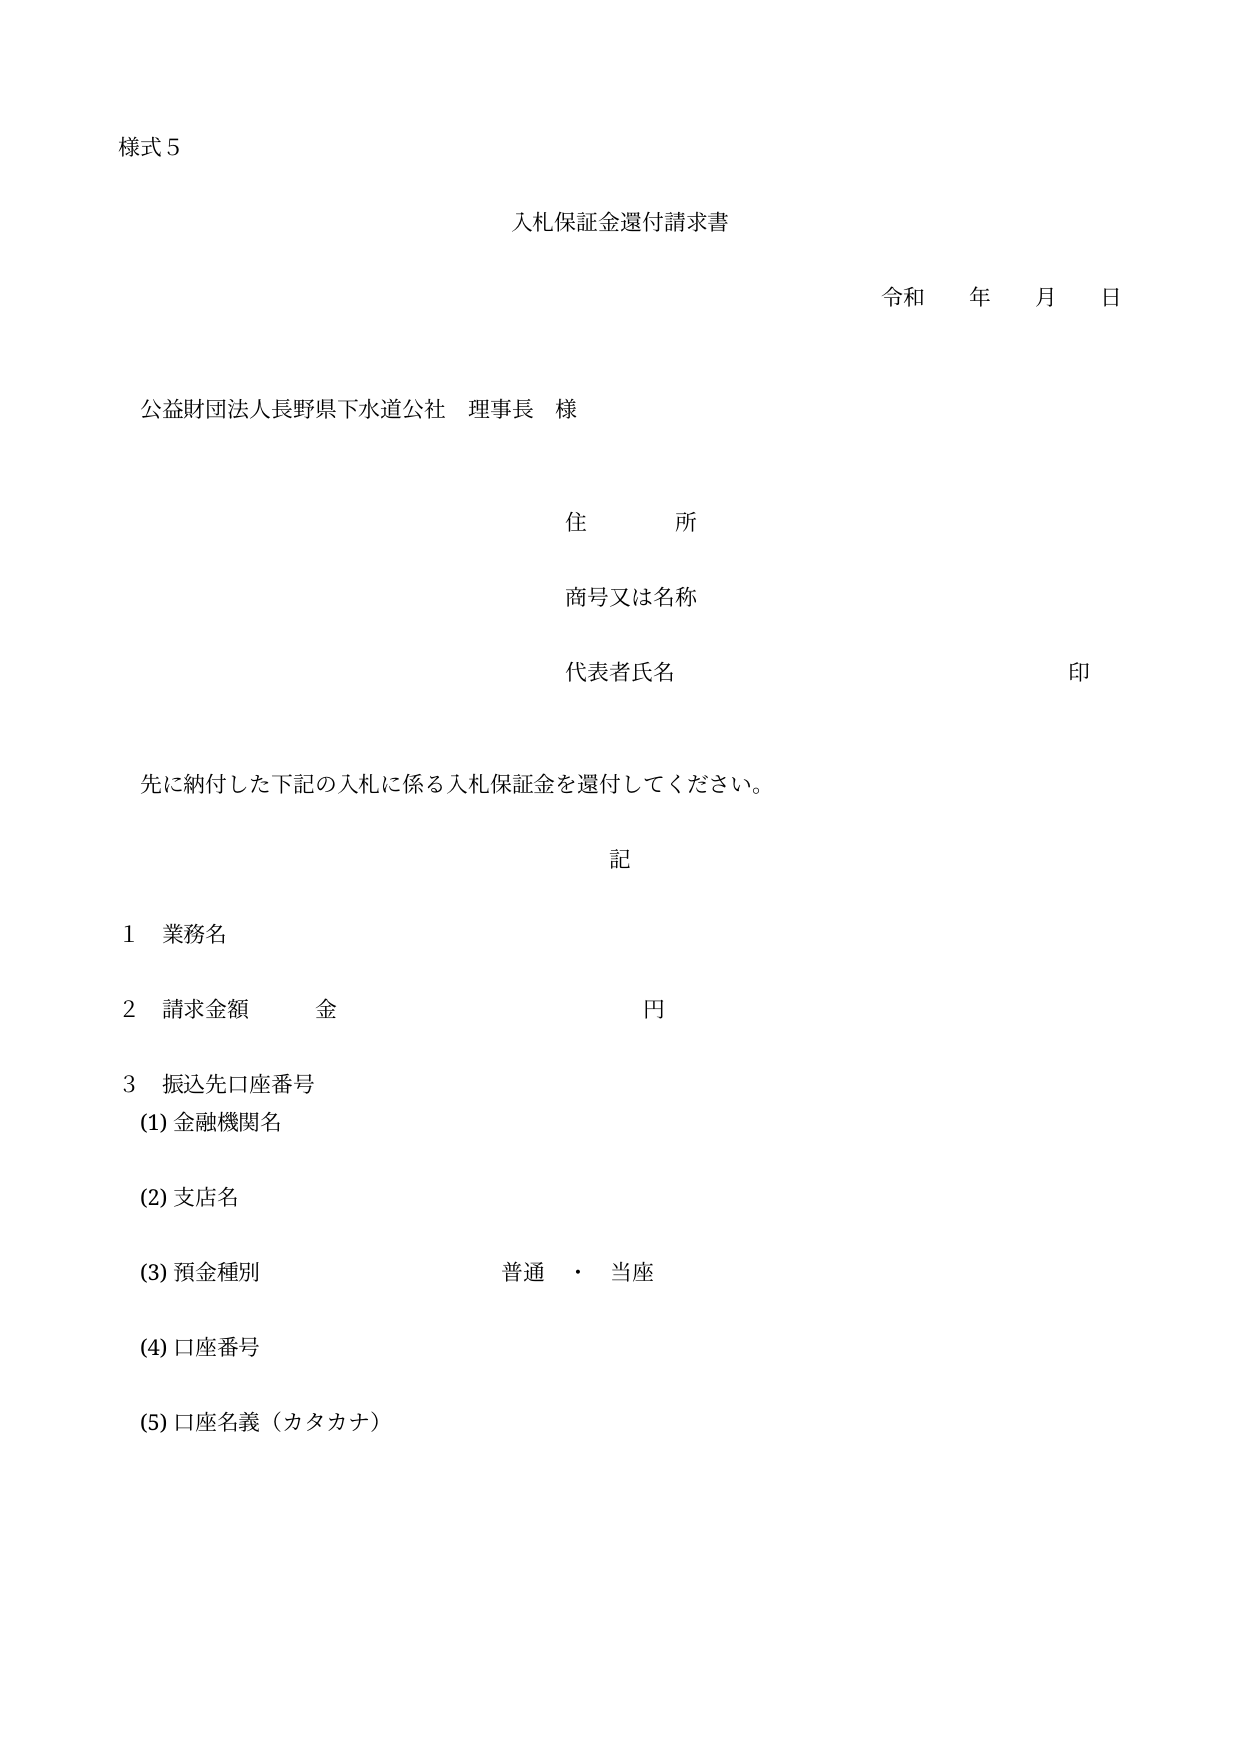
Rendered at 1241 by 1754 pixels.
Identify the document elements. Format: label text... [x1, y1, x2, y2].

text (5) 口座名義（カタカナ） [118, 1402, 1122, 1439]
text ２ 請求金額 金 円 [118, 989, 1122, 1027]
text 代表者氏名 印 [118, 652, 1122, 689]
text (1) 金融機関名 [118, 1102, 1122, 1139]
text 住 所 [118, 502, 1122, 539]
text 記 [118, 839, 1122, 877]
text 先に納付した下記の入札に係る入札保証金を還付してください。 [118, 764, 1122, 802]
text ３ 振込先口座番号 [118, 1064, 1122, 1102]
text 入札保証金還付請求書 [118, 202, 1122, 239]
text (2) 支店名 [118, 1177, 1122, 1214]
text １ 業務名 [118, 914, 1122, 952]
text 様式５ [118, 127, 1122, 164]
text 公益財団法人長野県下水道公社 理事長 様 [118, 389, 1122, 427]
text 令和 年 月 日 [118, 277, 1122, 314]
text (4) 口座番号 [118, 1327, 1122, 1364]
text 商号又は名称 [118, 577, 1122, 614]
text (3) 預金種別 普通 ・ 当座 [118, 1252, 1122, 1289]
